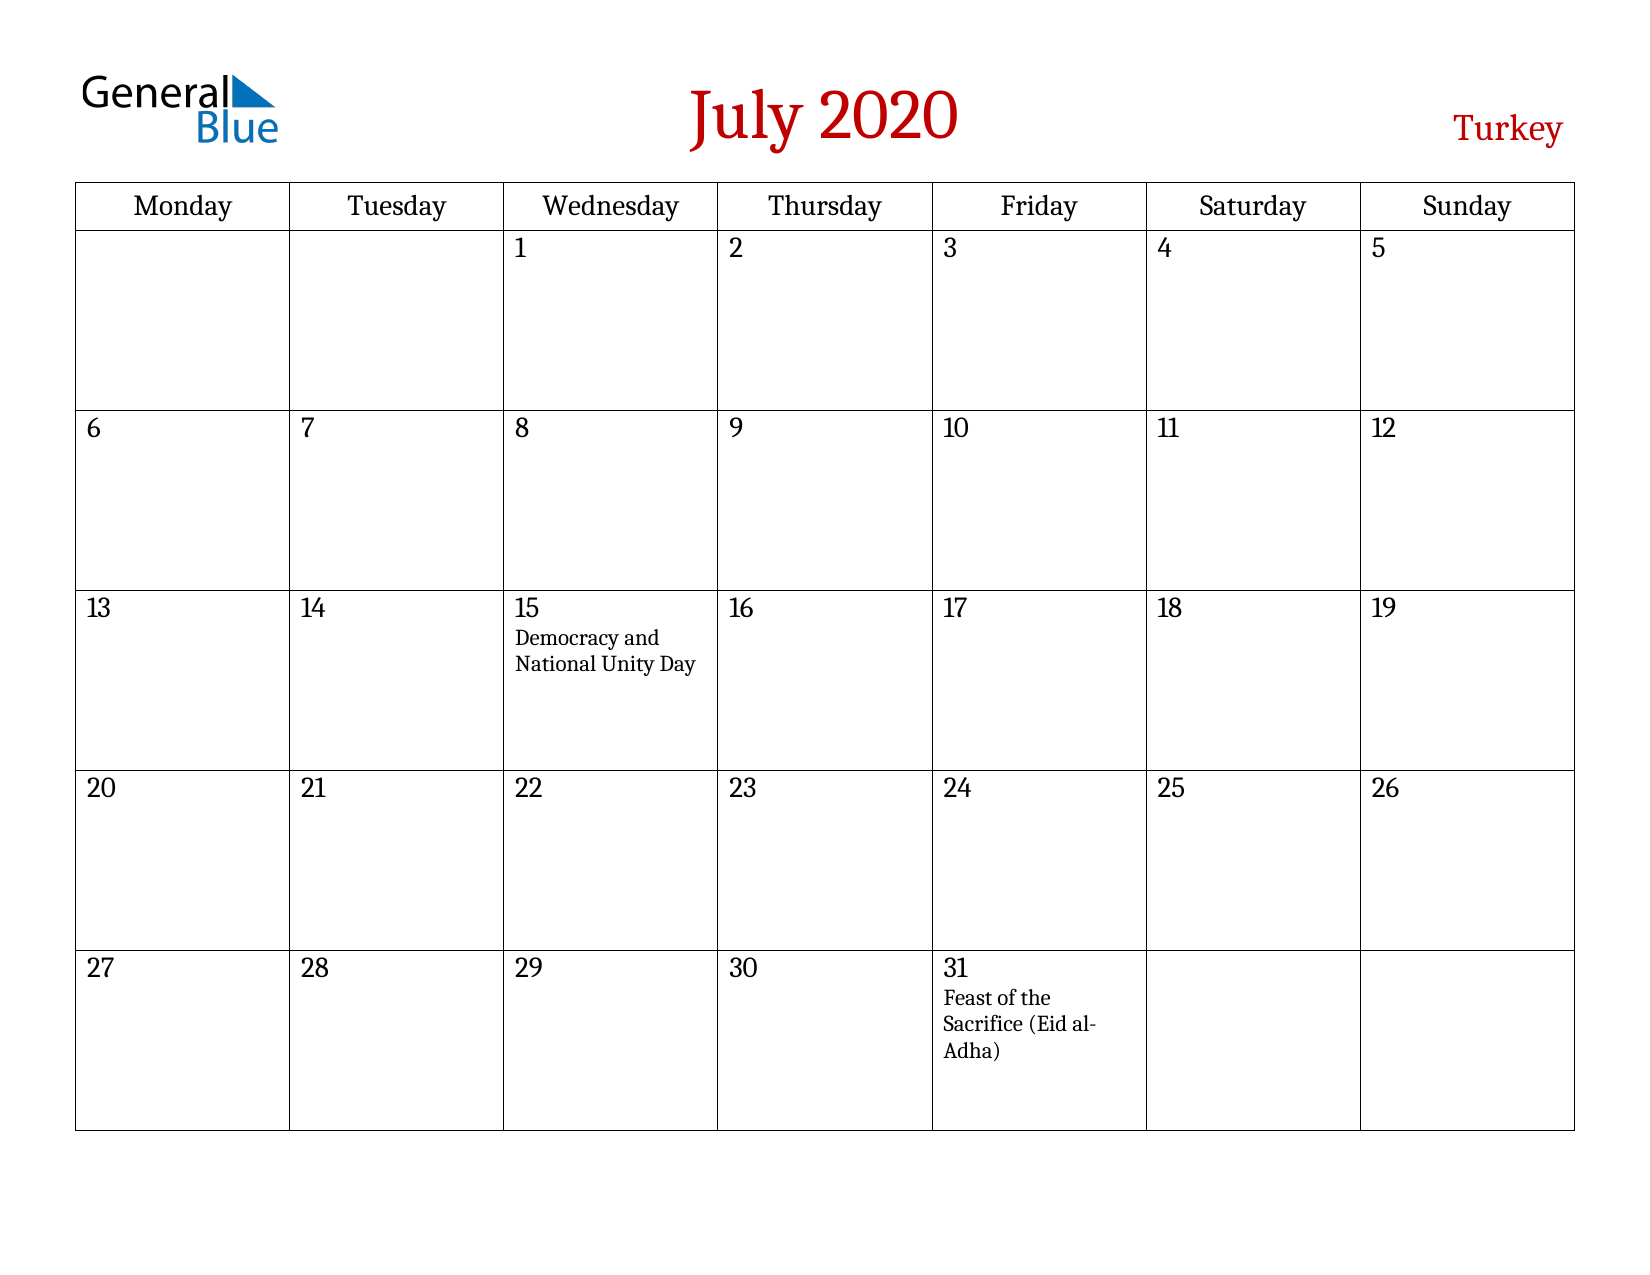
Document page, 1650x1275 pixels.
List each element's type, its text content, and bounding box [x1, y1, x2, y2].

table_cell 16 [718, 591, 932, 625]
table_cell [1147, 265, 1360, 410]
table_cell 31 [933, 951, 1146, 985]
table_cell 28 [290, 951, 503, 985]
table_cell [290, 445, 503, 590]
table_cell [1147, 625, 1360, 770]
table_cell [76, 231, 289, 264]
table_cell 2 [718, 231, 932, 264]
table_cell Monday [76, 183, 289, 230]
table_cell 12 [1361, 411, 1574, 444]
table_cell 20 [76, 771, 289, 805]
table_cell [290, 625, 503, 770]
table_cell Thursday [718, 183, 932, 230]
table_cell 9 [718, 411, 932, 444]
table_cell [76, 265, 289, 410]
table_cell 3 [933, 231, 1146, 264]
table_cell 7 [290, 411, 503, 444]
table_cell [718, 985, 932, 1130]
table_cell 19 [1361, 591, 1574, 625]
table_cell [1361, 625, 1574, 770]
table_cell [1361, 985, 1574, 1130]
table_cell Friday [933, 183, 1146, 230]
table_header Turkey [1146, 75, 1574, 182]
table_cell [933, 265, 1146, 410]
table_cell Sunday [1361, 183, 1574, 230]
table_cell 15 [504, 591, 717, 625]
table_cell 10 [933, 411, 1146, 444]
table_cell 21 [290, 771, 503, 805]
table_cell [1361, 265, 1574, 410]
table_cell [76, 625, 289, 770]
table_header July 2020 [504, 75, 1146, 182]
table_cell [504, 805, 717, 950]
table_cell [290, 805, 503, 950]
table_cell [290, 985, 503, 1130]
table_cell [76, 985, 289, 1130]
table_cell 4 [1147, 231, 1360, 264]
table_cell [1361, 951, 1574, 985]
table_cell 17 [933, 591, 1146, 625]
table_cell 1 [504, 231, 717, 264]
table_cell Wednesday [504, 183, 717, 230]
table_cell 27 [76, 951, 289, 985]
table_cell 24 [933, 771, 1146, 805]
table_cell [504, 265, 717, 410]
table_cell [718, 445, 932, 590]
table_cell 13 [76, 591, 289, 625]
table_cell [76, 445, 289, 590]
table_cell 30 [718, 951, 932, 985]
table_cell Tuesday [290, 183, 503, 230]
table_cell [1147, 985, 1360, 1130]
table_cell 14 [290, 591, 503, 625]
table_cell 23 [718, 771, 932, 805]
table_cell [1361, 805, 1574, 950]
table_cell [504, 445, 717, 590]
table_cell 29 [504, 951, 717, 985]
table_cell [718, 625, 932, 770]
table_cell Saturday [1147, 183, 1360, 230]
picture [82, 75, 278, 143]
table_cell [1361, 445, 1574, 590]
table_cell [718, 805, 932, 950]
table_cell [933, 445, 1146, 590]
table_cell 6 [76, 411, 289, 444]
table_cell [76, 805, 289, 950]
table_cell 18 [1147, 591, 1360, 625]
table_cell 5 [1361, 231, 1574, 264]
table_cell [1147, 951, 1360, 985]
table_cell Feast of the Sacrifice (Eid al-Adha) [933, 985, 1146, 1130]
table_cell Democracy and National Unity Day [504, 625, 717, 770]
table_cell [290, 265, 503, 410]
table_header [76, 75, 503, 182]
table_cell 26 [1361, 771, 1574, 805]
table_cell [933, 805, 1146, 950]
table_cell 8 [504, 411, 717, 444]
table_cell [504, 985, 717, 1130]
table_cell [933, 625, 1146, 770]
table_cell [290, 231, 503, 264]
table_cell [718, 265, 932, 410]
table_cell 25 [1147, 771, 1360, 805]
table_cell [1147, 445, 1360, 590]
table_cell 22 [504, 771, 717, 805]
table_cell 11 [1147, 411, 1360, 444]
table_cell [1147, 805, 1360, 950]
